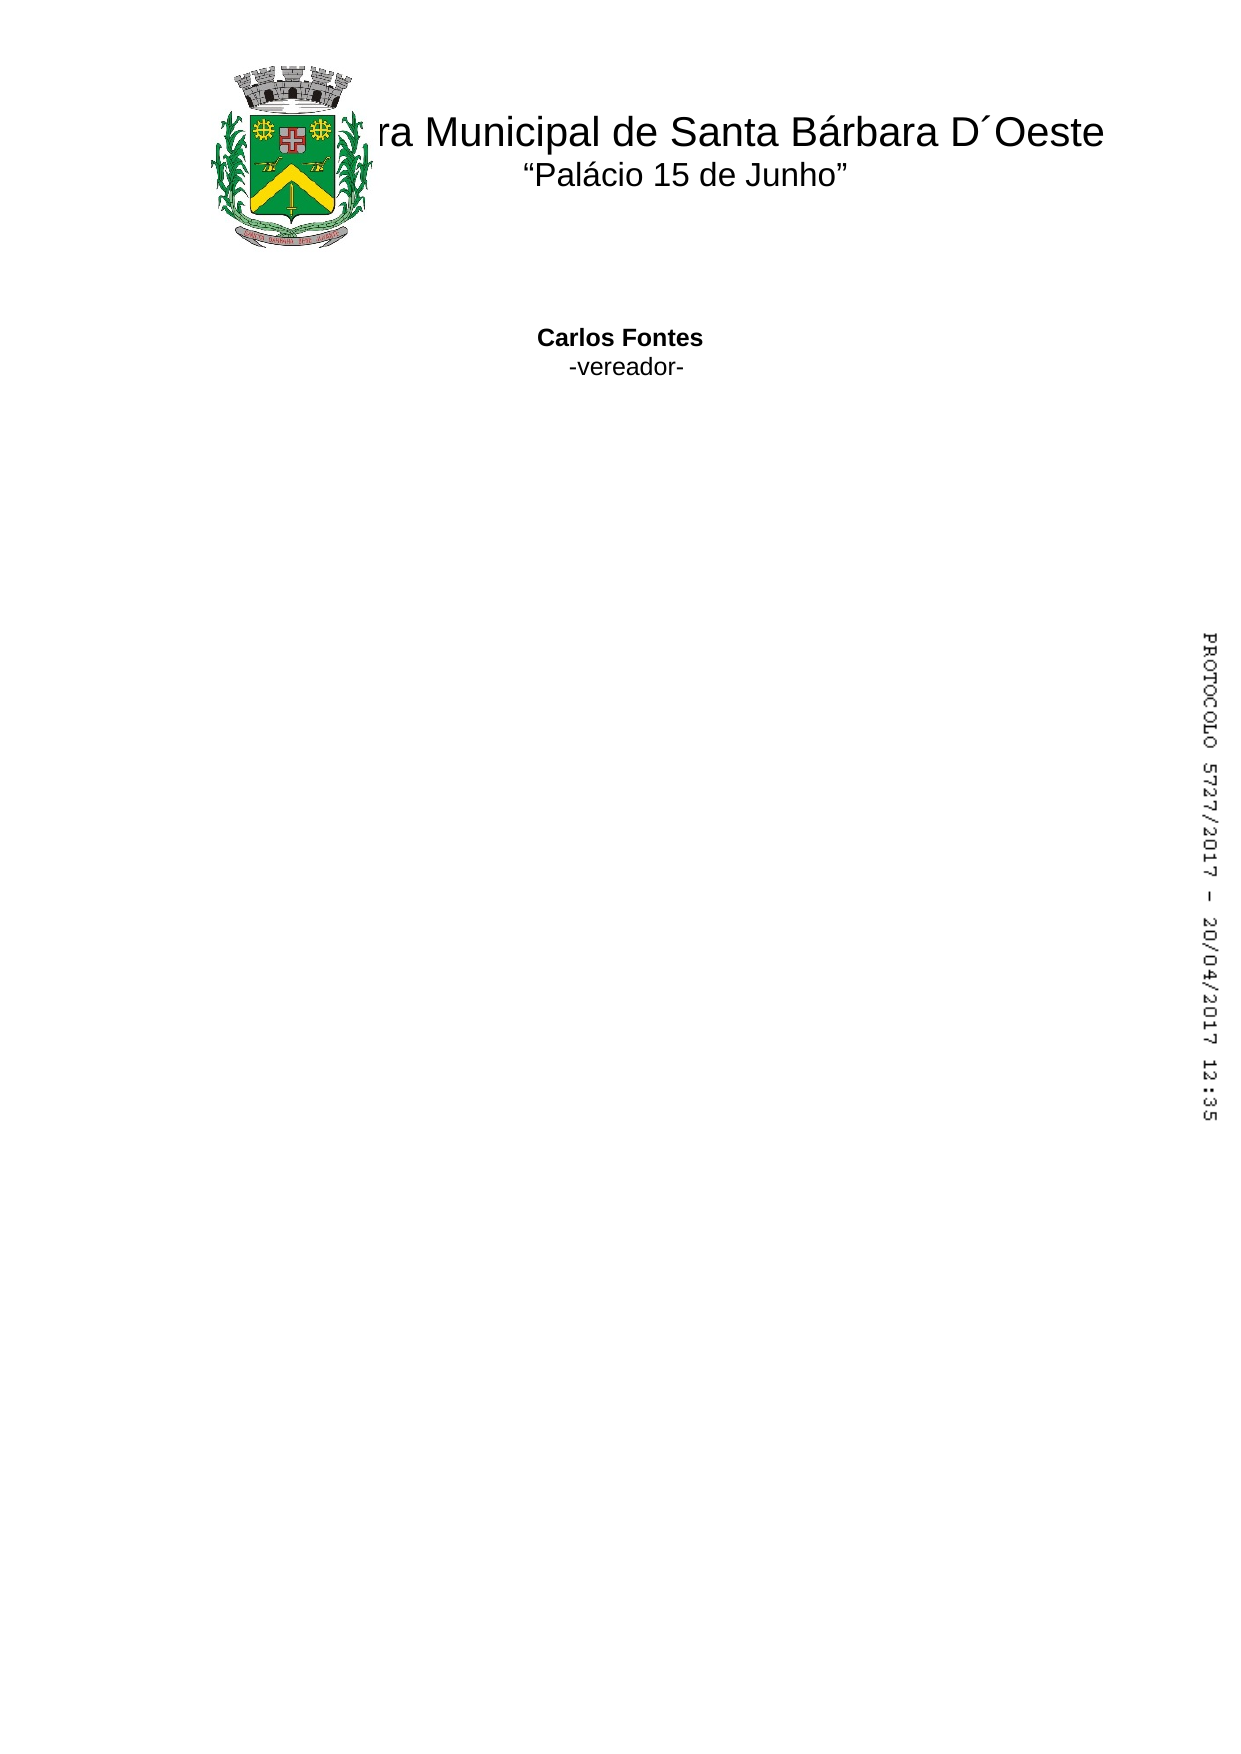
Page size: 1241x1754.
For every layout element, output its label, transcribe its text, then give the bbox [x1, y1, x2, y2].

picture [1177, 629, 1241, 1125]
text -vereador- [177, 352, 1063, 381]
picture [210, 66, 380, 255]
text Carlos Fontes [177, 323, 1063, 352]
